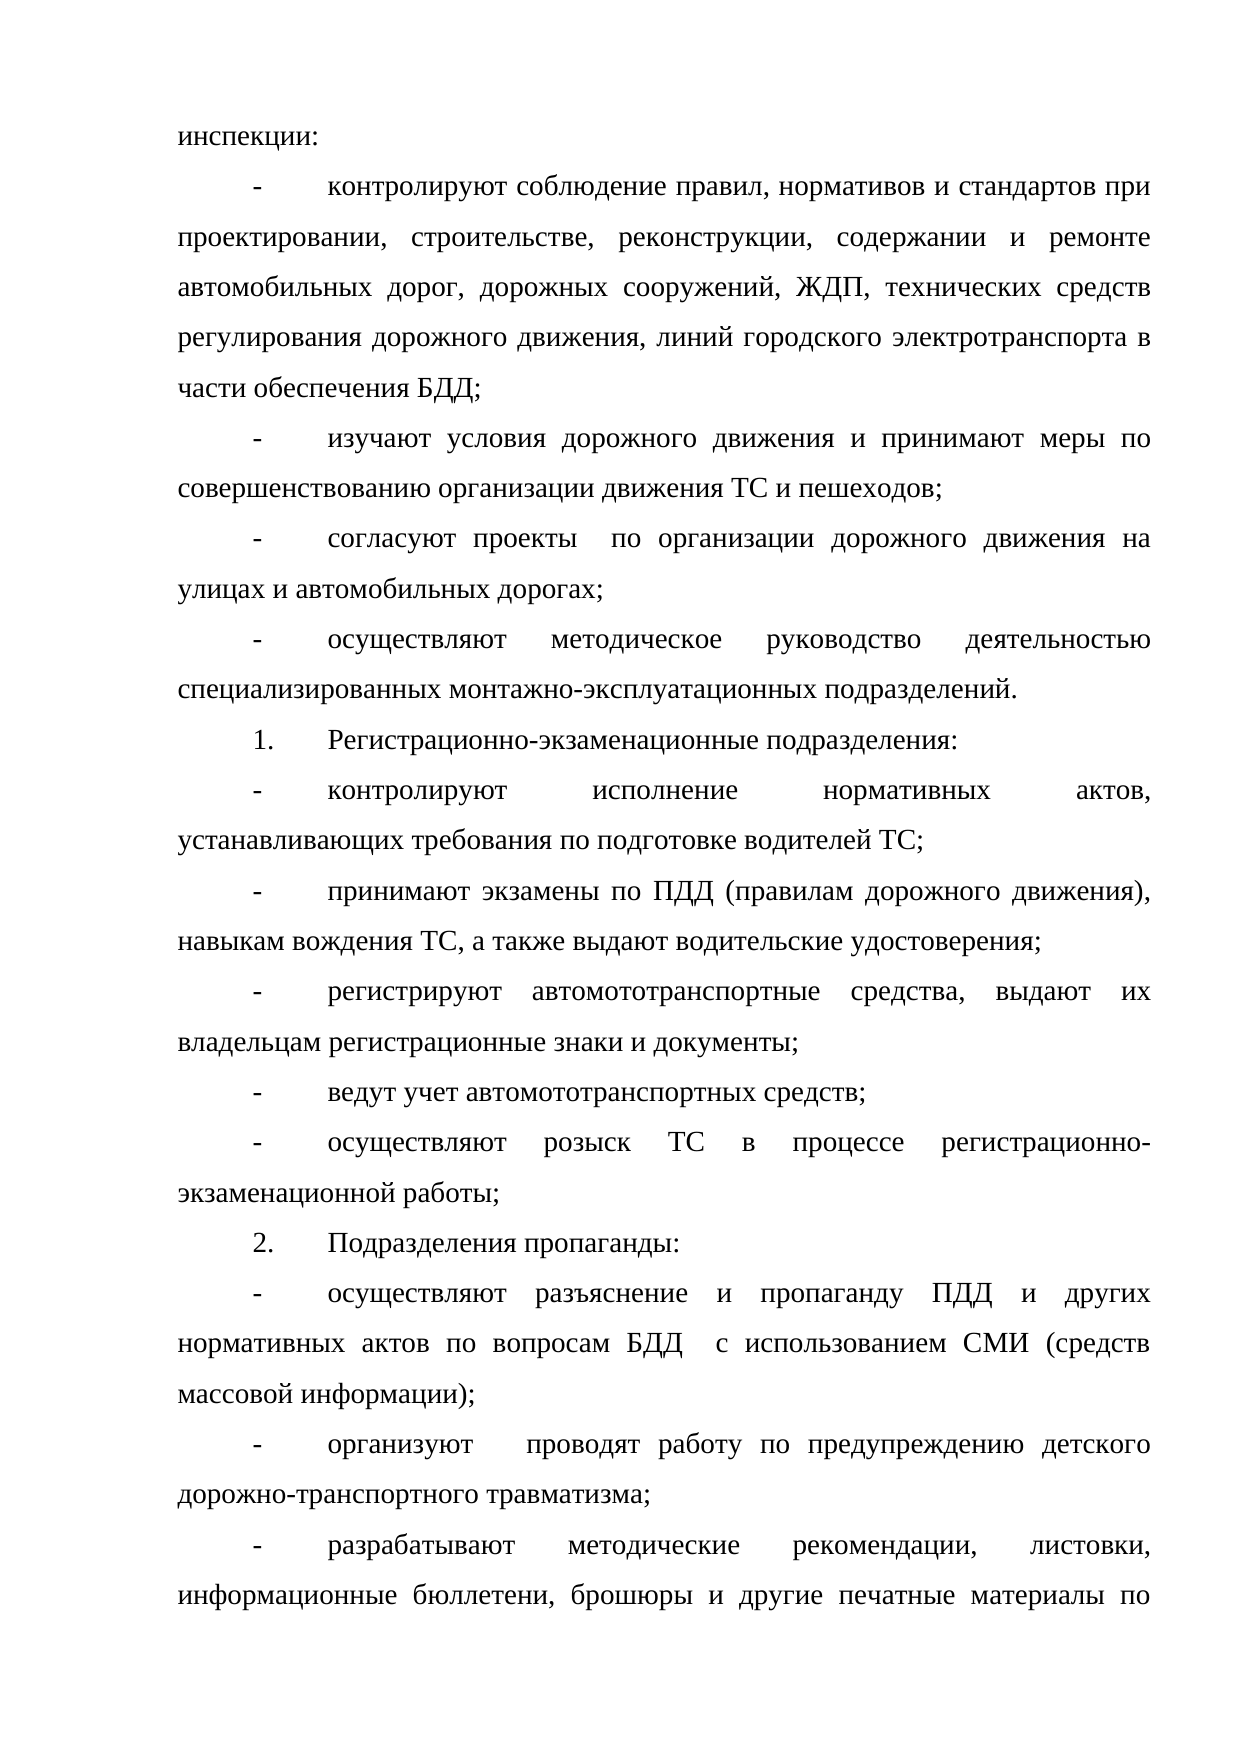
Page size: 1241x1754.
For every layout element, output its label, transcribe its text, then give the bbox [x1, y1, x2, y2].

list изучают условия дорожного движения и принимают меры по совершенствованию организации движения ТС и пешеходов; [177, 420, 1152, 504]
list регистрируют автомототранспортные средства, выдают их владельцам регистрационные знаки и документы; [177, 973, 1152, 1057]
list согласуют проекты по организации дорожного движения на улицах и автомобильных дорогах; [177, 521, 1152, 604]
list контролируют соблюдение правил, нормативов и стандартов при проектировании, строительстве, реконструкции, содержании и ремонте автомобильных дорог, дорожных сооружений, ЖДП, технических средств регулирования дорожного движения, линий городского электротранспорта в части обеспечения БДД; [177, 168, 1152, 403]
list осуществляют разъяснение и пропаганду ПДД и других нормативных актов по вопросам БДД с использованием СМИ (средств массовой информации); [177, 1275, 1152, 1409]
list ведут учет автомототранспортных средств; [177, 1074, 1152, 1108]
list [177, 118, 1152, 152]
list Регистрационно-экзаменационные подразделения: [177, 722, 1152, 755]
list Подразделения пропаганды: [177, 1225, 1152, 1258]
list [177, 1527, 1152, 1611]
list принимают экзамены по ПДД (правилам дорожного движения), навыкам вождения ТС, а также выдают водительские удостоверения; [177, 873, 1152, 957]
list контролируют исполнение нормативных актов, устанавливающих требования по подготовке водителей ТС; [177, 772, 1152, 856]
list осуществляют розыск ТС в процессе регистрационно-экзаменационной работы; [177, 1124, 1152, 1208]
list организуют проводят работу по предупреждению детского дорожно-транспортного травматизма; [177, 1426, 1152, 1510]
list осуществляют методическое руководство деятельностью специализированных монтажно-эксплуатационных подразделений. [177, 621, 1152, 705]
